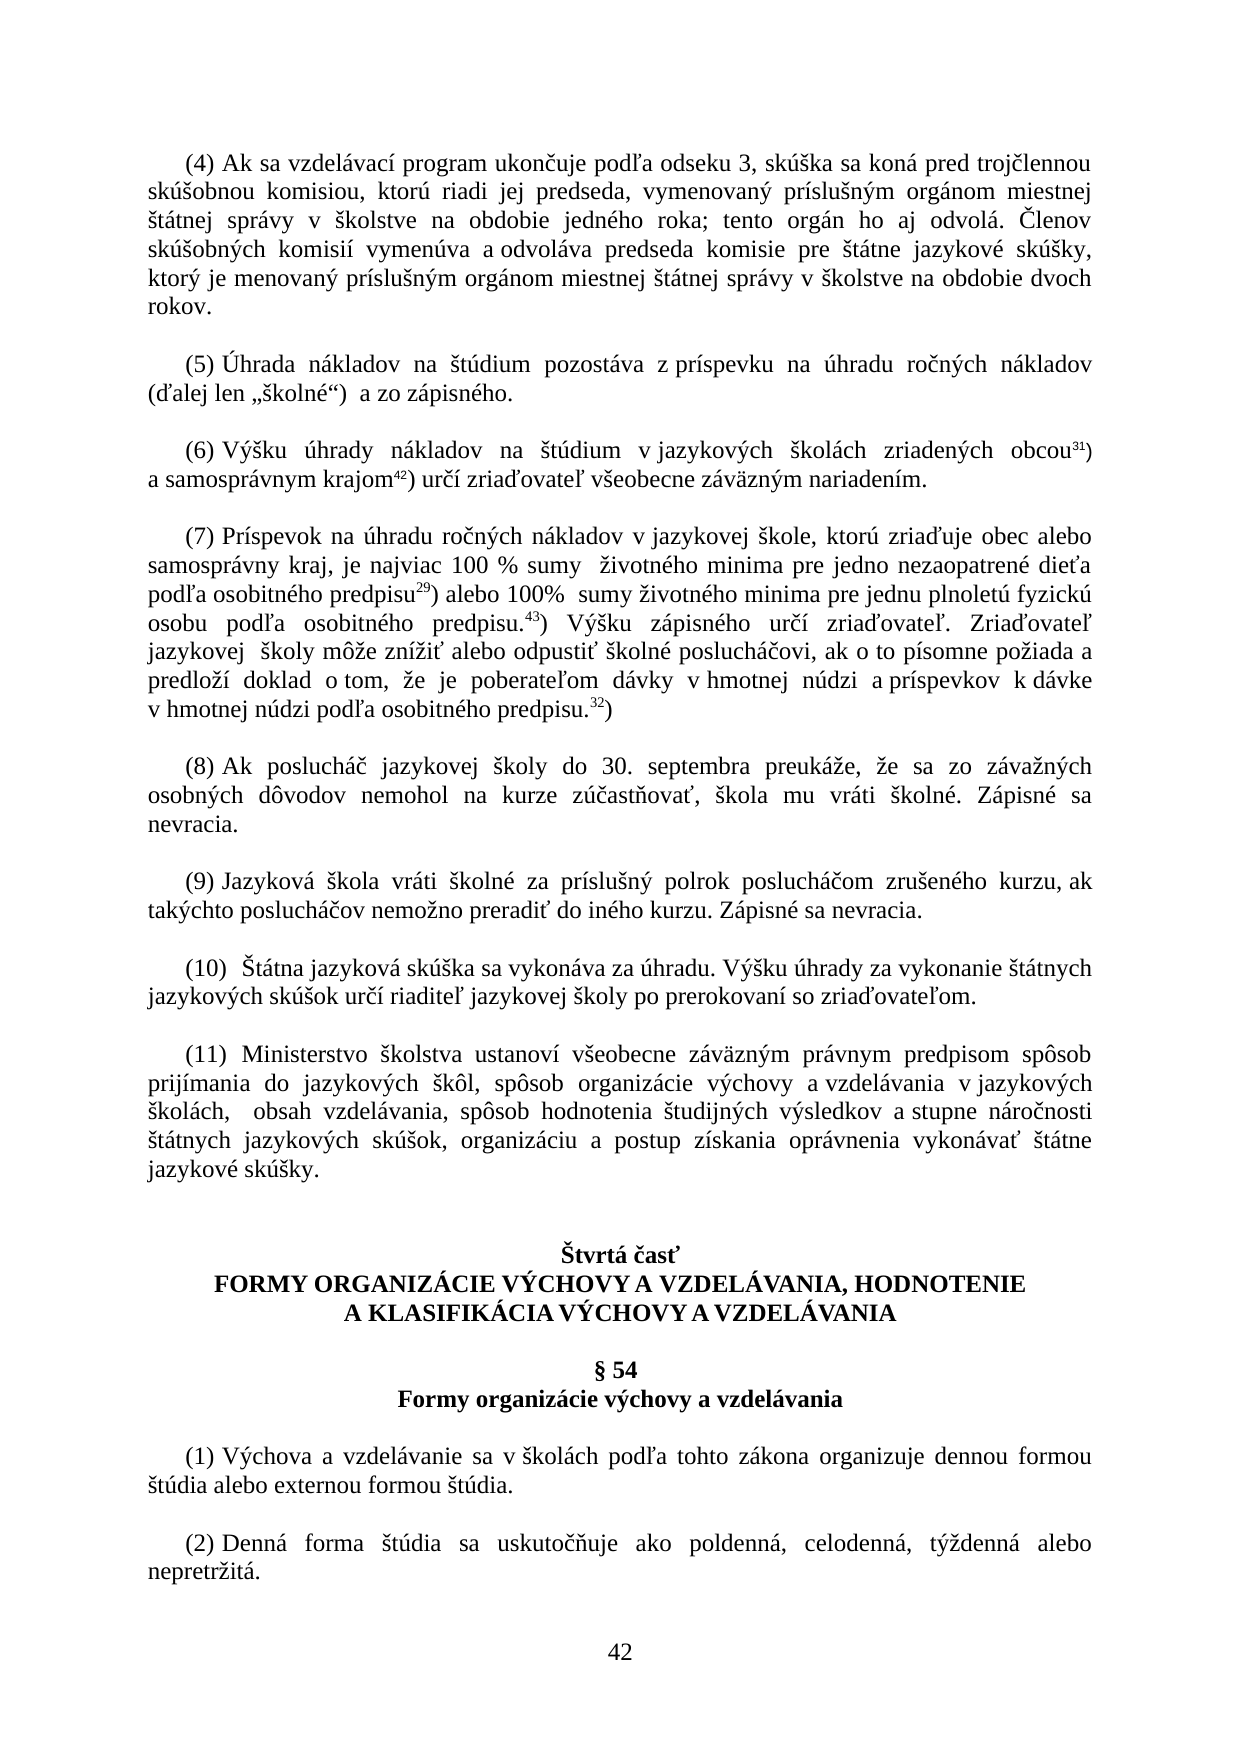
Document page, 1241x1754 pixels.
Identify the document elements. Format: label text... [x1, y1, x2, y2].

list Ministerstvo školstva ustanoví všeobecne záväzným právnym predpisom spôsob prijímania do jazykových škôl, spôsob organizácie výchovy a vzdelávania v jazykových školách, obsah vzdelávania, spôsob hodnotenia študijných výsledkov a stupne náročnosti štátnych jazykových skúšok, organizáciu a postup získania oprávnenia vykonávať štátne jazykové skúšky. [148, 1039, 1092, 1183]
list Denná forma štúdia sa uskutočňuje ako poldenná, celodenná, týždenná alebo nepretržitá. [148, 1528, 1092, 1585]
list Ak poslucháč jazykovej školy do 30. septembra preukáže, že sa zo závažných osobných dôvodov nemohol na kurze zúčastňovať, škola mu vráti školné. Zápisné sa nevracia. [148, 751, 1092, 838]
list Príspevok na úhradu ročných nákladov v jazykovej škole, ktorú zriaďuje obec alebo samosprávny kraj, je najviac 100 % sumy životného minima pre jedno nezaopatrené dieťa podľa osobitného predpisu29) alebo 100% sumy životného minima pre jednu plnoletú fyzickú osobu podľa osobitného predpisu.43) Výšku zápisného určí zriaďovateľ. Zriaďovateľ jazykovej školy môže znížiť alebo odpustiť školné poslucháčovi, ak o to písomne požiada a predloží doklad o tom, že je poberateľom dávky v hmotnej núdzi a príspevkov k dávke v hmotnej núdzi podľa osobitného predpisu.32) [148, 521, 1092, 723]
list Úhrada nákladov na štúdium pozostáva z príspevku na úhradu ročných nákladov (ďalej len „školné“) a zo zápisného. [148, 349, 1092, 406]
list Jazyková škola vráti školné za príslušný polrok poslucháčom zrušeného kurzu, ak takýchto poslucháčov nemožno preradiť do iného kurzu. Zápisné sa nevracia. [148, 866, 1092, 924]
subtitle Formy organizácie výchovy a vzdelávania [148, 1355, 1092, 1413]
subtitle Formy organizácie výchovy a vzdelávania, hodnotenie a klasifikácia výchovy a vzdelávania [148, 1269, 1092, 1326]
text Štvrtá časť [148, 1240, 1092, 1269]
list Ak sa vzdelávací program ukončuje podľa odseku 3, skúška sa koná pred trojčlennou skúšobnou komisiou, ktorú riadi jej predseda, vymenovaný príslušným orgánom miestnej štátnej správy v školstve na obdobie jedného roka; tento orgán ho aj odvolá. Členov skúšobných komisií vymenúva a odvoláva predseda komisie pre štátne jazykové skúšky, ktorý je menovaný príslušným orgánom miestnej štátnej správy v školstve na obdobie dvoch rokov. [148, 148, 1092, 320]
list Štátna jazyková skúška sa vykonáva za úhradu. Výšku úhrady za vykonanie štátnych jazykových skúšok určí riaditeľ jazykovej školy po prerokovaní so zriaďovateľom. [148, 953, 1092, 1010]
list Výchova a vzdelávanie sa v školách podľa tohto zákona organizuje dennou formou štúdia alebo externou formou štúdia. [148, 1441, 1092, 1499]
list Výšku úhrady nákladov na štúdium v jazykových školách zriadených obcou31) a samosprávnym krajom42) určí zriaďovateľ všeobecne záväzným nariadením. [148, 435, 1092, 493]
